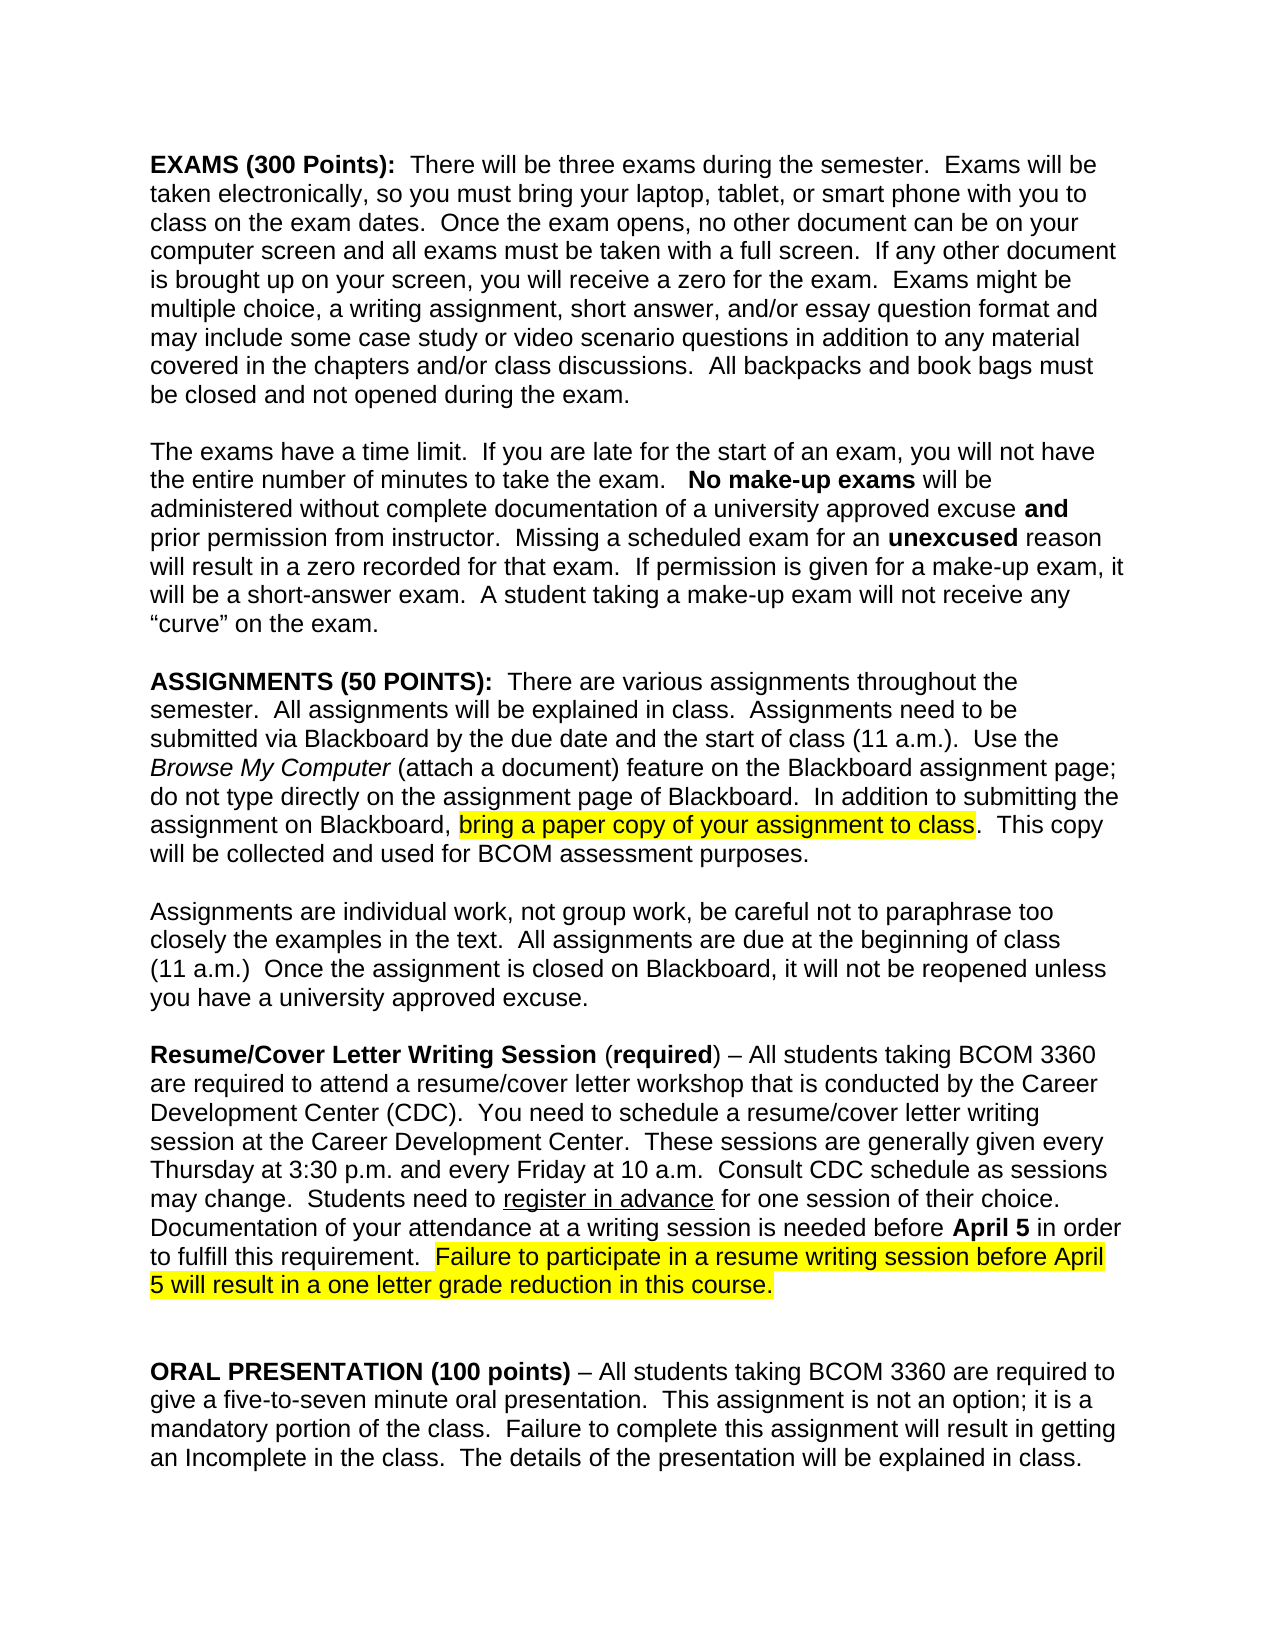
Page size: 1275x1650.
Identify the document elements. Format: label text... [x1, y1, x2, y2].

text Assignments are individual work, not group work, be careful not to paraphrase too closely the examples in the text. All assignments are due at the beginning of class [150, 897, 1125, 954]
text The exams have a time limit. If you are late for the start of an exam, you will not have the entire number of minutes to take the exam. No make-up exams will be administered without complete documentation of a university approved excuse and prior permission from instructor. Missing a scheduled exam for an unexcused reason will result in a zero recorded for that exam. If permission is given for a make-up exam, it will be a short-answer exam. A student taking a make-up exam will not receive any “curve” on the exam. [150, 437, 1125, 638]
text EXAMS (300 Points): There will be three exams during the semester. Exams will be taken electronically, so you must bring your laptop, tablet, or smart phone with you to class on the exam dates. Once the exam opens, no other document can be on your computer screen and all exams must be taken with a full screen. If any other document is brought up on your screen, you will receive a zero for the exam. Exams might be multiple choice, a writing assignment, short answer, and/or essay question format and may include some case study or video scenario questions in addition to any material covered in the chapters and/or class discussions. All backpacks and book bags must be closed and not opened during the exam. [150, 150, 1125, 409]
text Resume/Cover Letter Writing Session (required) – All students taking BCOM 3360 are required to attend a resume/cover letter workshop that is conducted by the Career Development Center (CDC). You need to schedule a resume/cover letter writing session at the Career Development Center. These sessions are generally given every Thursday at 3:30 p.m. and every Friday at 10 a.m. Consult CDC schedule as sessions may change. Students need to register in advance for one session of their choice. Documentation of your attendance at a writing session is needed before April 5 in order to fulfill this requirement. Failure to participate in a resume writing session before April 5 will result in a one letter grade reduction in this course. [150, 1041, 1125, 1299]
text ASSIGNMENTS (50 POINTS): There are various assignments throughout the semester. All assignments will be explained in class. Assignments need to be submitted via Blackboard by the due date and the start of class (11 a.m.). Use the Browse My Computer (attach a document) feature on the Blackboard assignment page; do not type directly on the assignment page of Blackboard. In addition to submitting the assignment on Blackboard, bring a paper copy of your assignment to class. This copy will be collected and used for BCOM assessment purposes. [150, 667, 1125, 868]
text ORAL PRESENTATION (100 points) – All students taking BCOM 3360 are required to give a five-to-seven minute oral presentation. This assignment is not an option; it is a mandatory portion of the class. Failure to complete this assignment will result in getting an Incomplete in the class. The details of the presentation will be explained in class. [150, 1357, 1125, 1472]
text (11 a.m.) Once the assignment is closed on Blackboard, it will not be reopened unless you have a university approved excuse. [150, 954, 1125, 1012]
